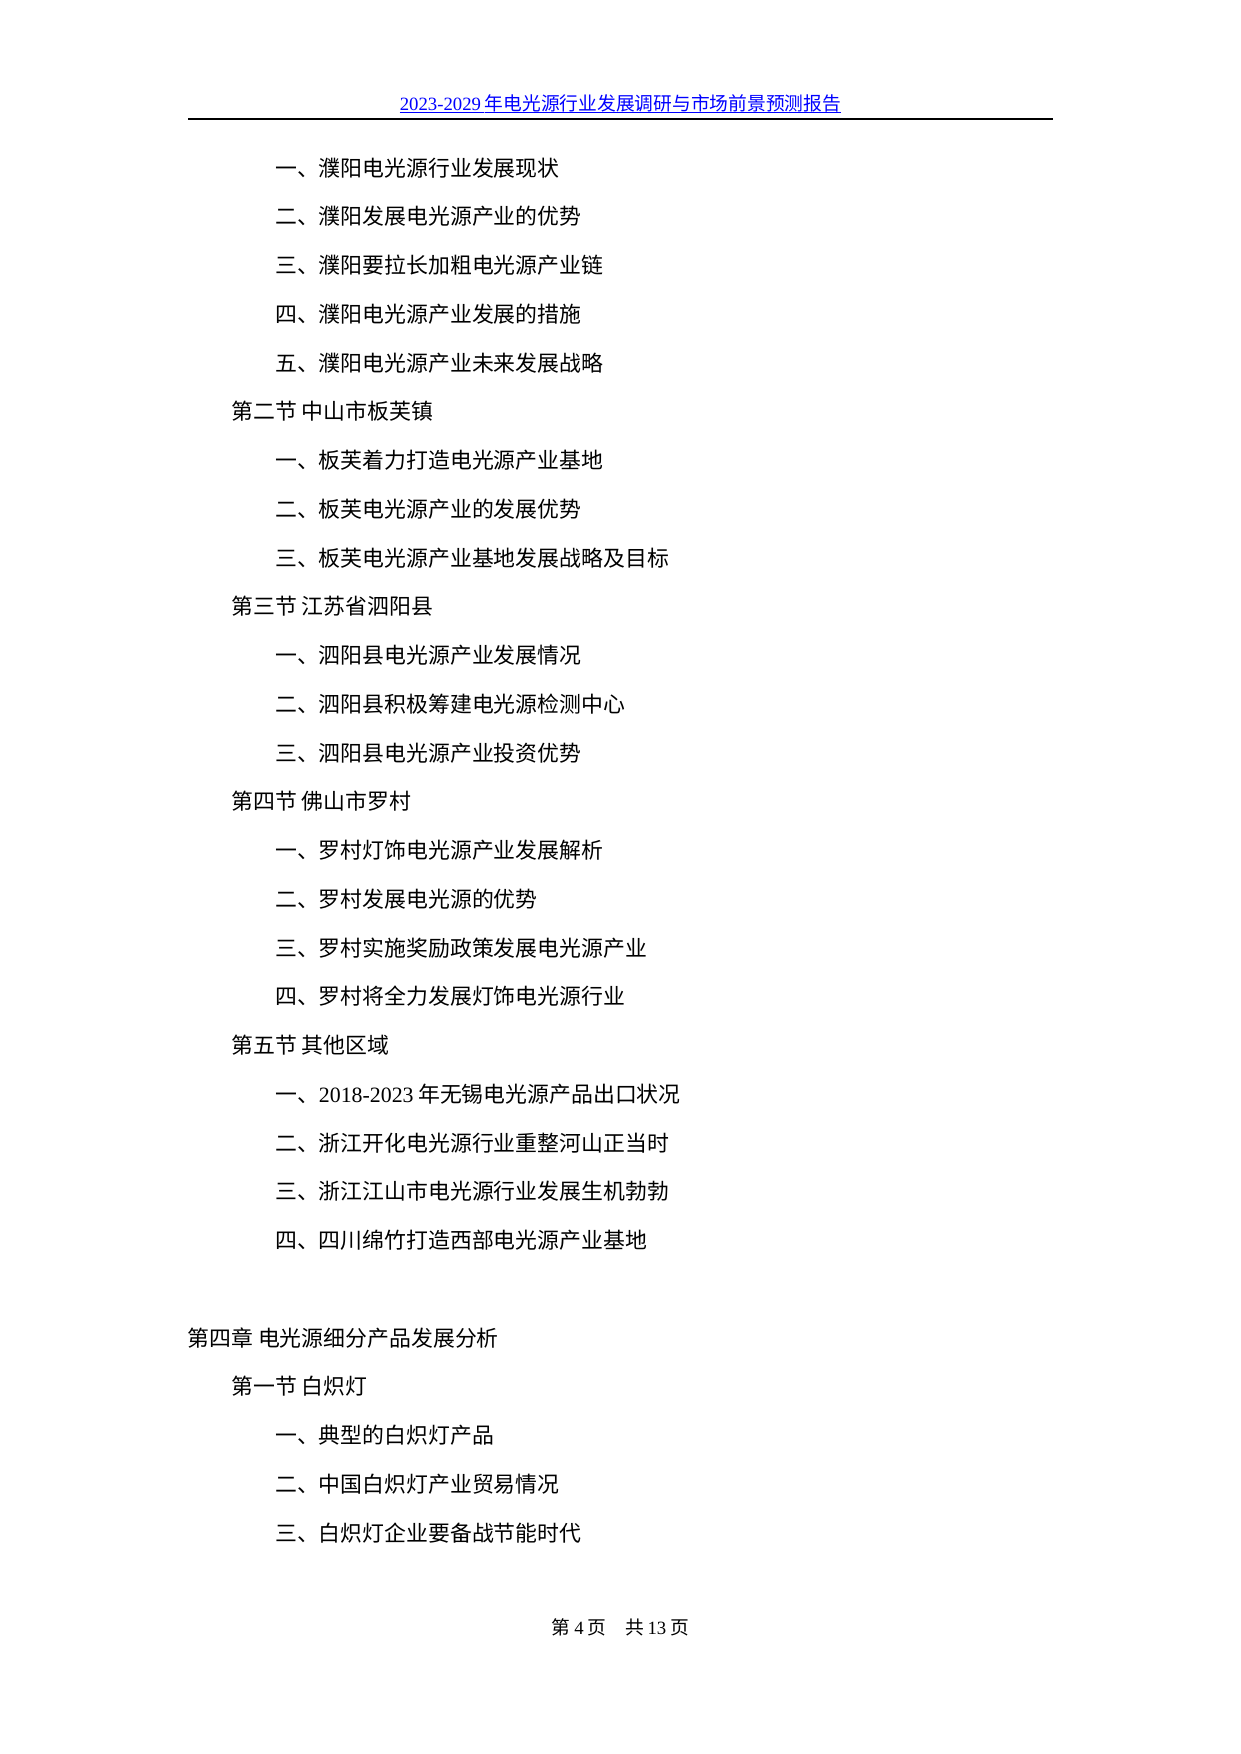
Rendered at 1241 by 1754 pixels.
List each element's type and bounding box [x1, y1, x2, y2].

text [187, 150, 1053, 1548]
